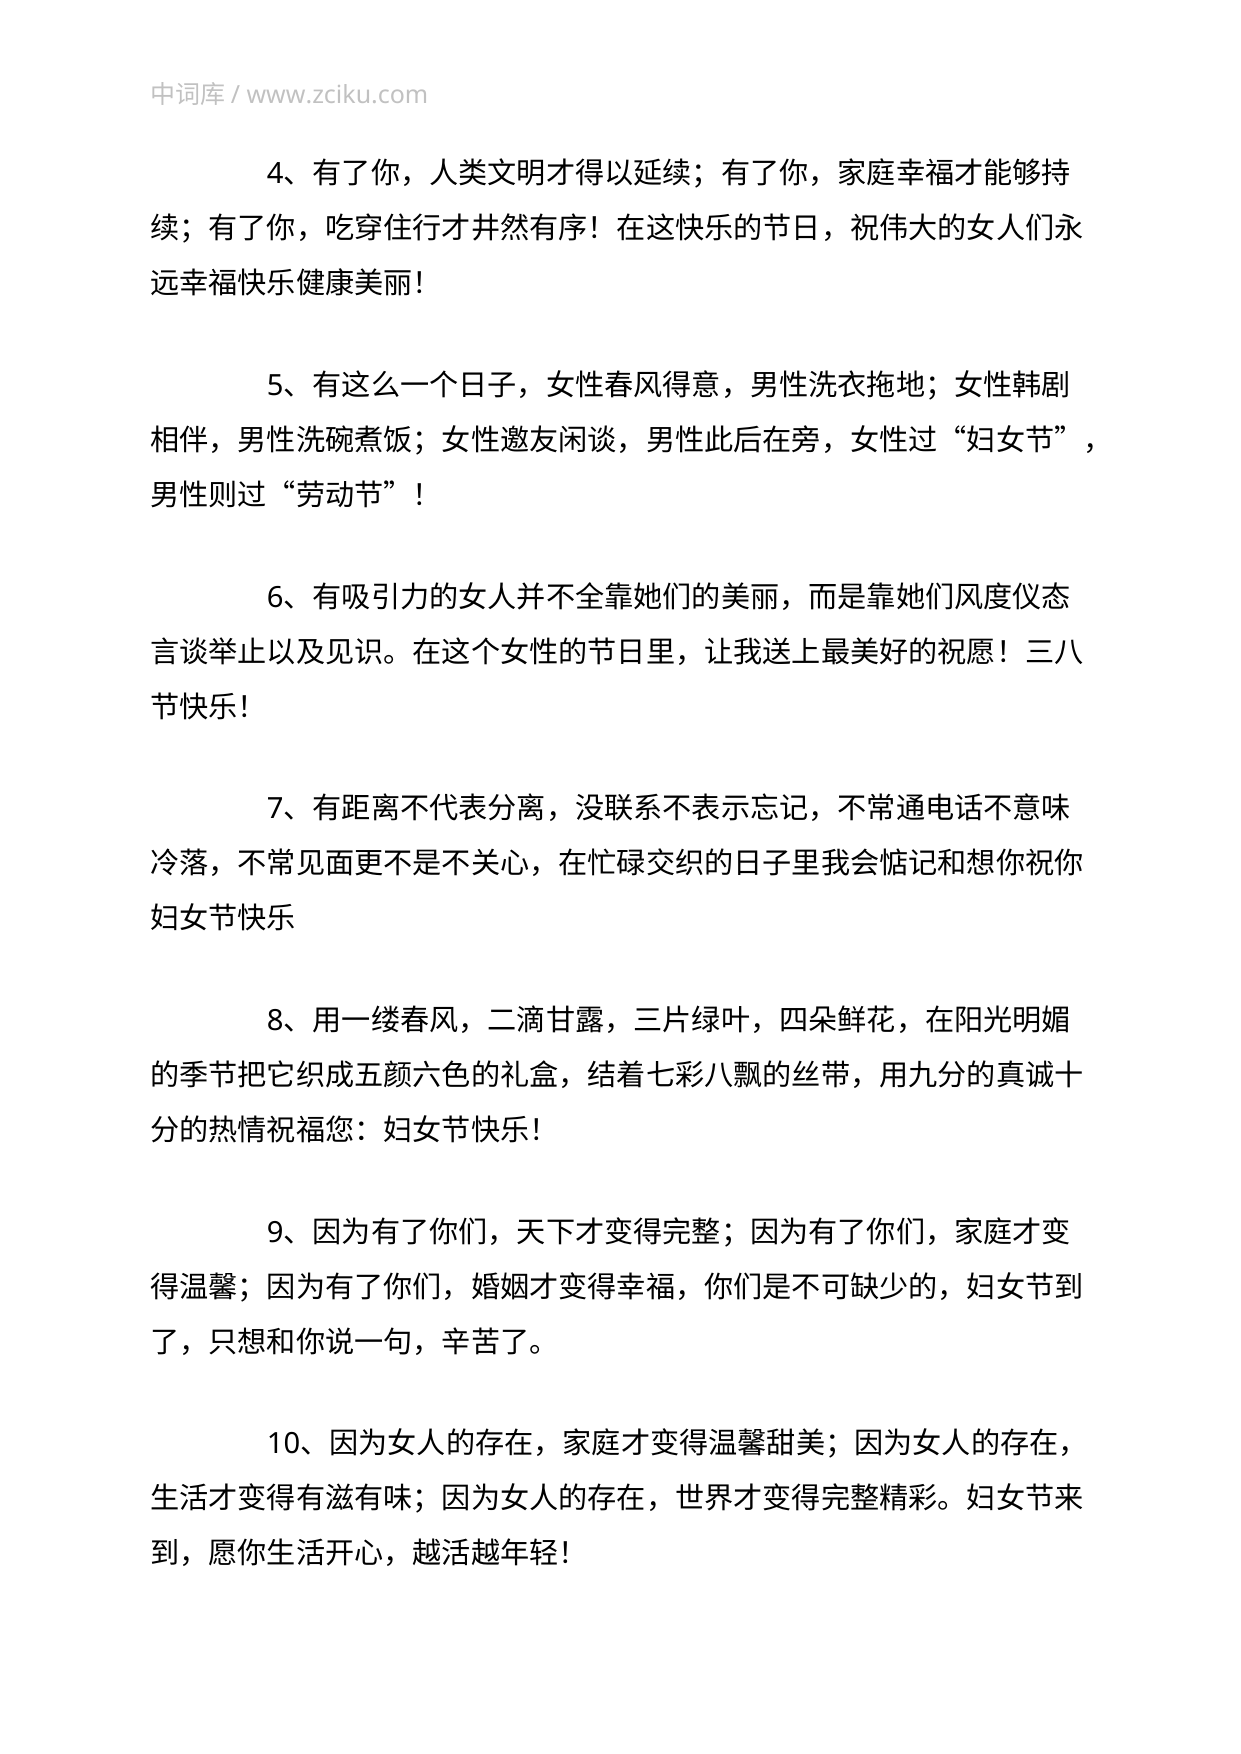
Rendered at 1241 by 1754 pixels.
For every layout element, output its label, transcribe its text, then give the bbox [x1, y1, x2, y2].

text 9、因为有了你们，天下才变得完整；因为有了你们，家庭才变得温馨；因为有了你们，婚姻才变得幸福，你们是不可缺少的，妇女节到了，只想和你说一句，辛苦了。 [150, 1208, 1090, 1361]
text 5、有这么一个日子，女性春风得意，男性洗衣拖地；女性韩剧相伴，男性洗碗煮饭；女性邀友闲谈，男性此后在旁，女性过“妇女节”，男性则过“劳动节”！ [150, 362, 1090, 514]
text 7、有距离不代表分离，没联系不表示忘记，不常通电话不意味冷落，不常见面更不是不关心，在忙碌交织的日子里我会惦记和想你祝你妇女节快乐 [150, 785, 1090, 937]
text 10、因为女人的存在，家庭才变得温馨甜美；因为女人的存在，生活才变得有滋有味；因为女人的存在，世界才变得完整精彩。妇女节来到，愿你生活开心，越活越年轻！ [150, 1420, 1090, 1572]
text 8、用一缕春风，二滴甘露，三片绿叶，四朵鲜花，在阳光明媚的季节把它织成五颜六色的礼盒，结着七彩八飘的丝带，用九分的真诚十分的热情祝福您：妇女节快乐！ [150, 997, 1090, 1149]
text 4、有了你，人类文明才得以延续；有了你，家庭幸福才能够持续；有了你，吃穿住行才井然有序！在这快乐的节日，祝伟大的女人们永远幸福快乐健康美丽！ [150, 150, 1090, 302]
text 6、有吸引力的女人并不全靠她们的美丽，而是靠她们风度仪态言谈举止以及见识。在这个女性的节日里，让我送上最美好的祝愿！三八节快乐！ [150, 573, 1090, 726]
